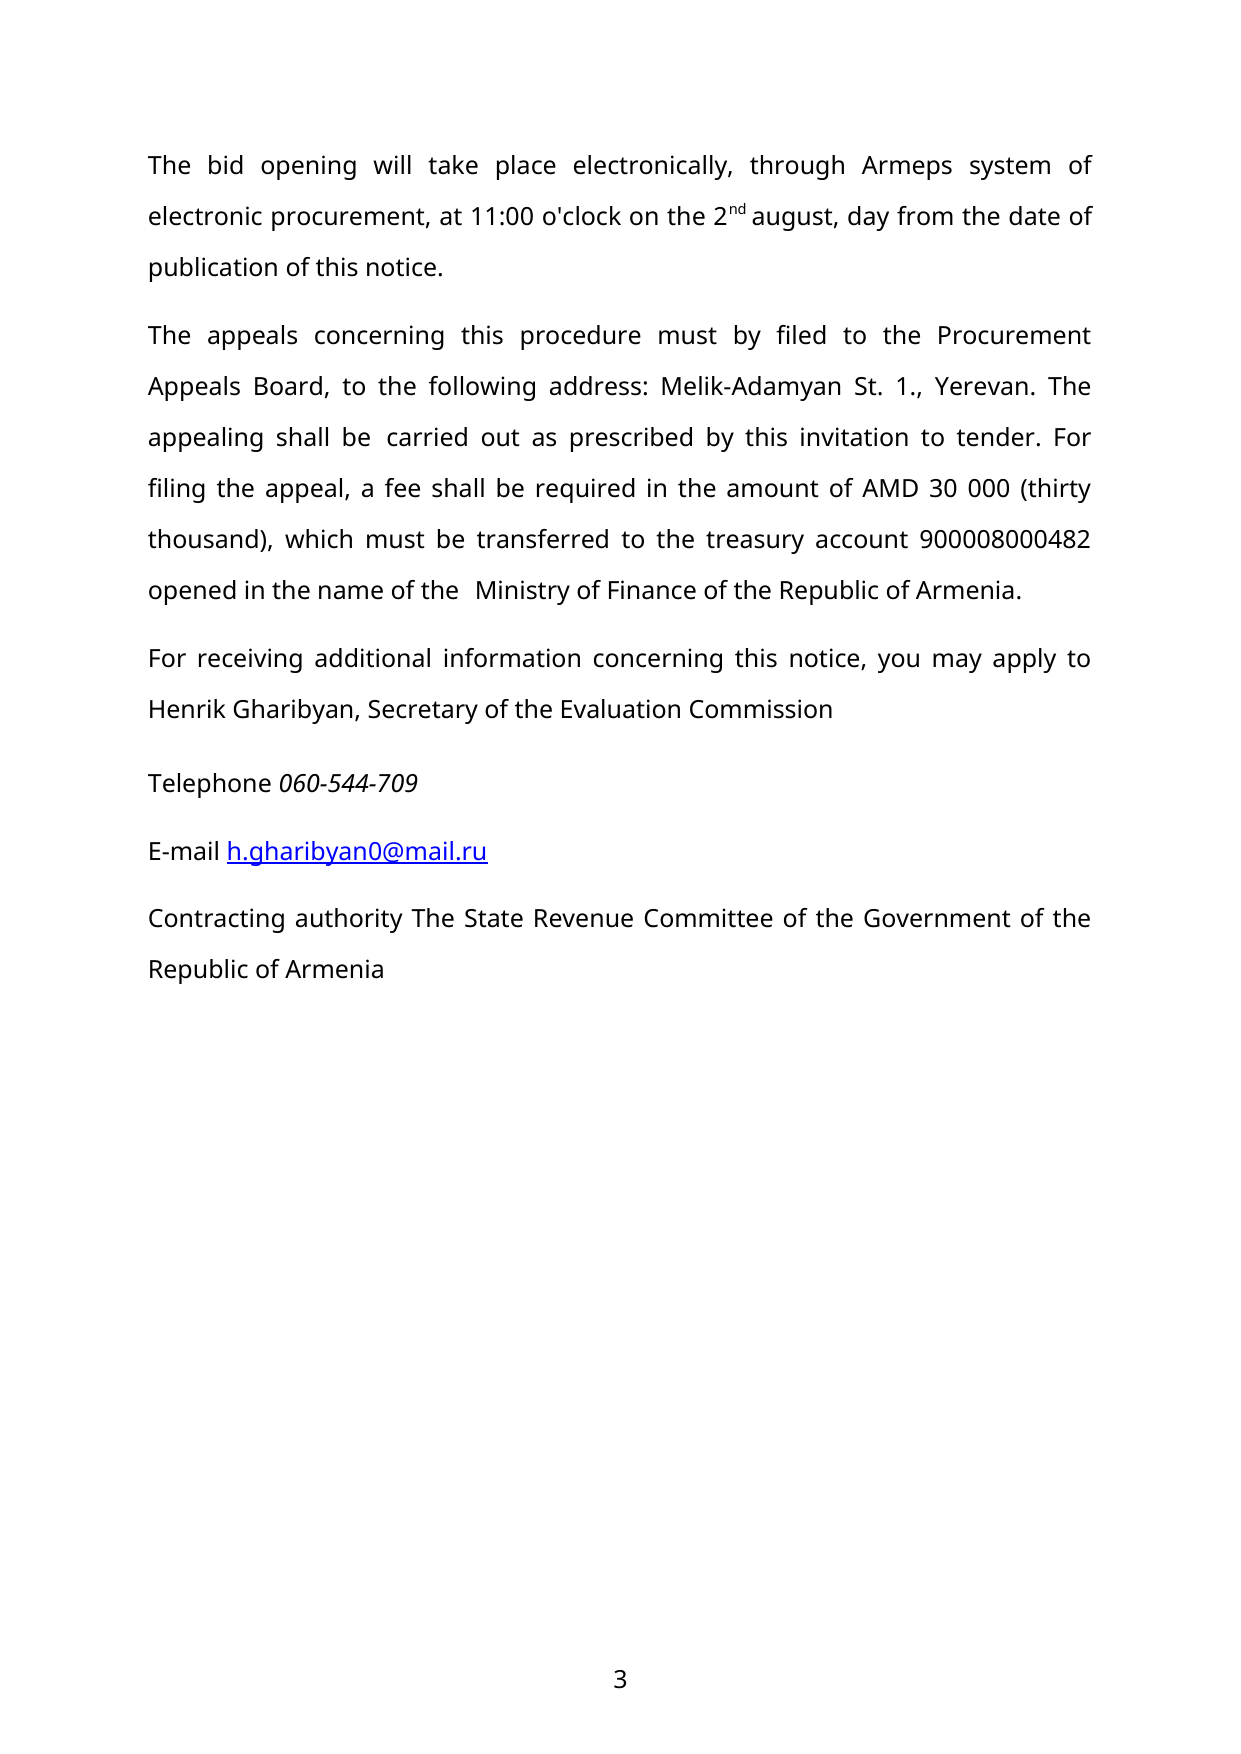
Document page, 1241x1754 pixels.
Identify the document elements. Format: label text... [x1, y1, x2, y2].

text The bid opening will take place electronically, through Armeps system of electronic procurement, at 11:00 o'clock on the 2nd august, day from the date of publication of this notice. [148, 148, 1092, 284]
text Contracting authority The State Revenue Committee of the Government of the Republic of Armenia [148, 901, 1092, 986]
text E-mail h.gharibyan0@mail.ru [148, 833, 1092, 867]
text Telephone 060-544-709 [148, 766, 1092, 800]
text For receiving additional information concerning this notice, you may apply to Henrik Gharibyan, Secretary of the Evaluation Commission [148, 641, 1092, 726]
text The appeals concerning this procedure must by filed to the Procurement Appeals Board, to the following address: Melik-Adamyan St. 1., Yerevan. The appealing shall be carried out as prescribed by this invitation to tender. For filing the appeal, a fee shall be required in the amount of AMD 30 000 (thirty thousand), which must be transferred to the treasury account 900008000482 opened in the name of the Ministry of Finance of the Republic of Armenia. [148, 317, 1092, 607]
